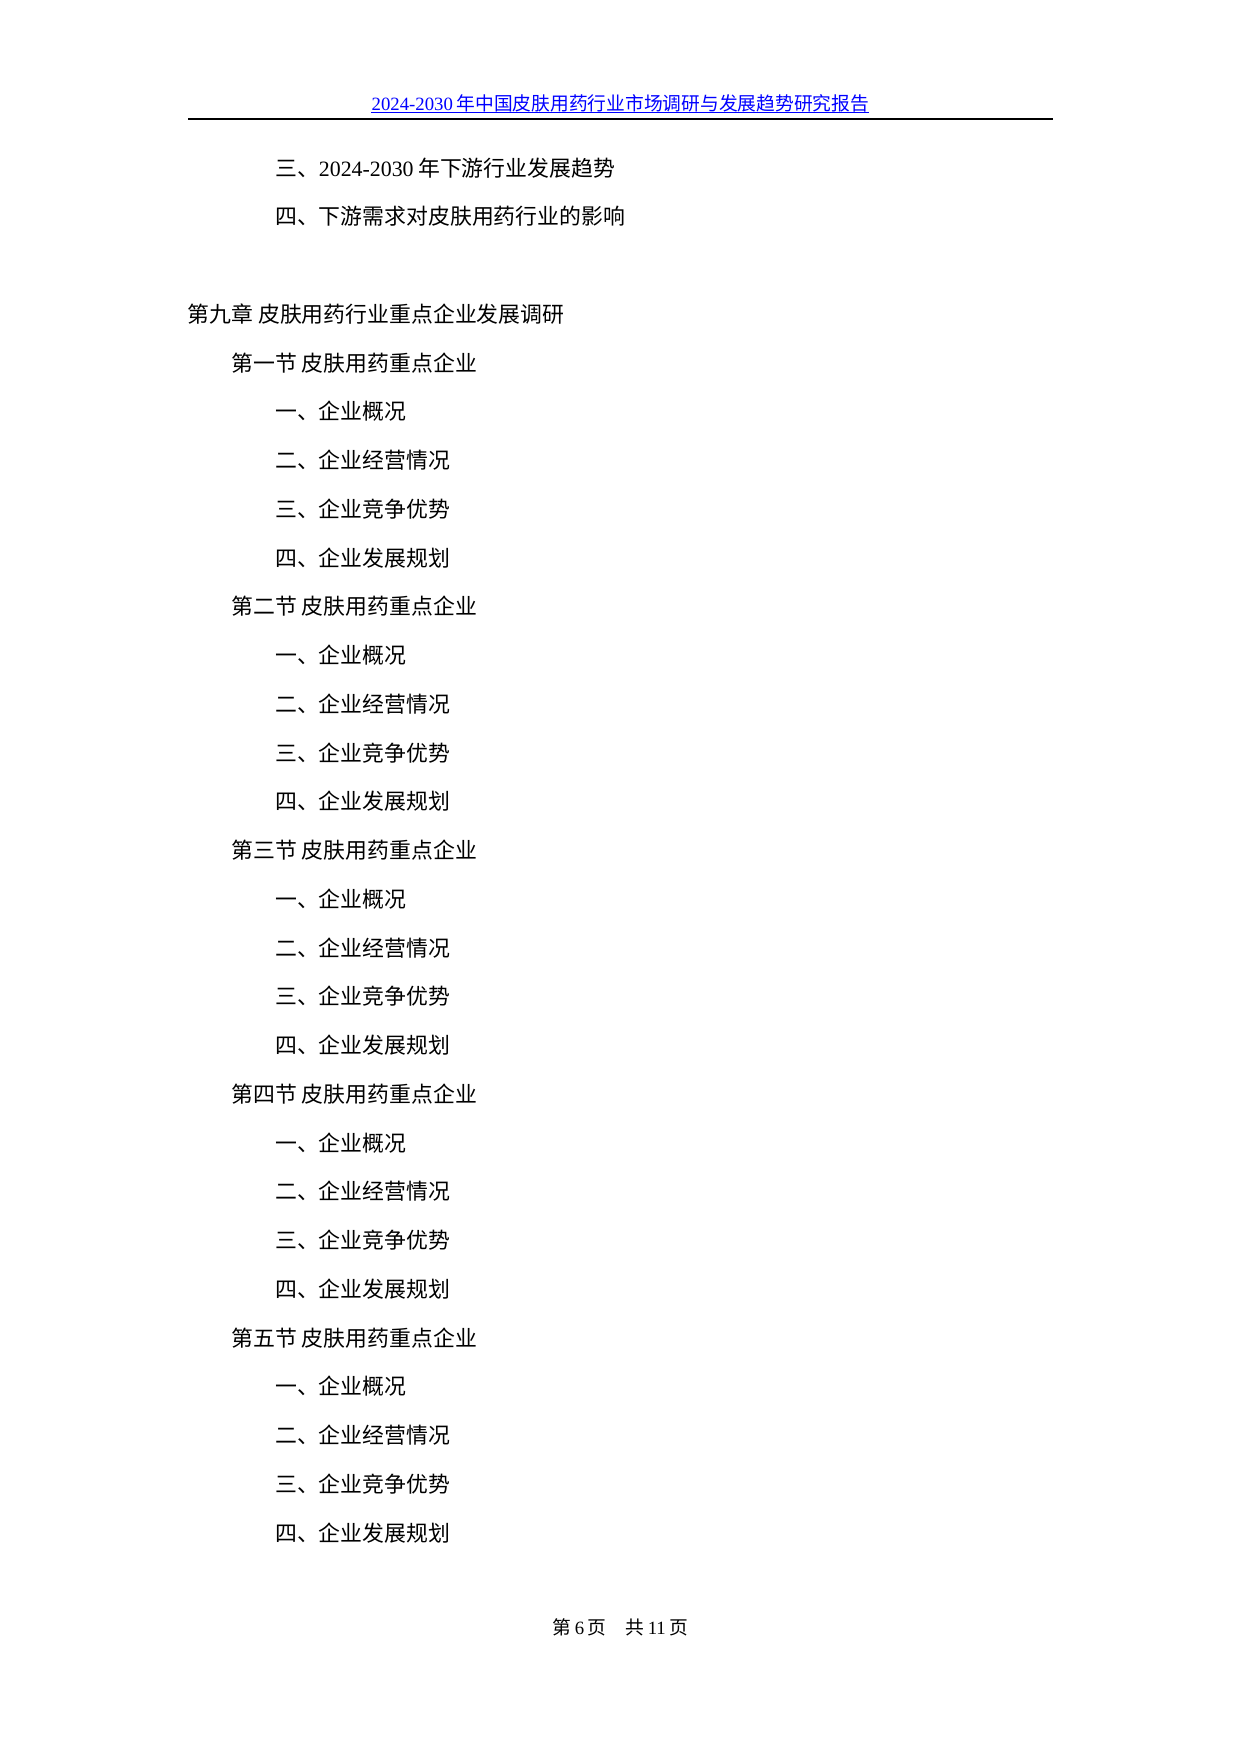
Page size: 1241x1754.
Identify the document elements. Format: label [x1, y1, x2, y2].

text [187, 150, 1053, 1548]
